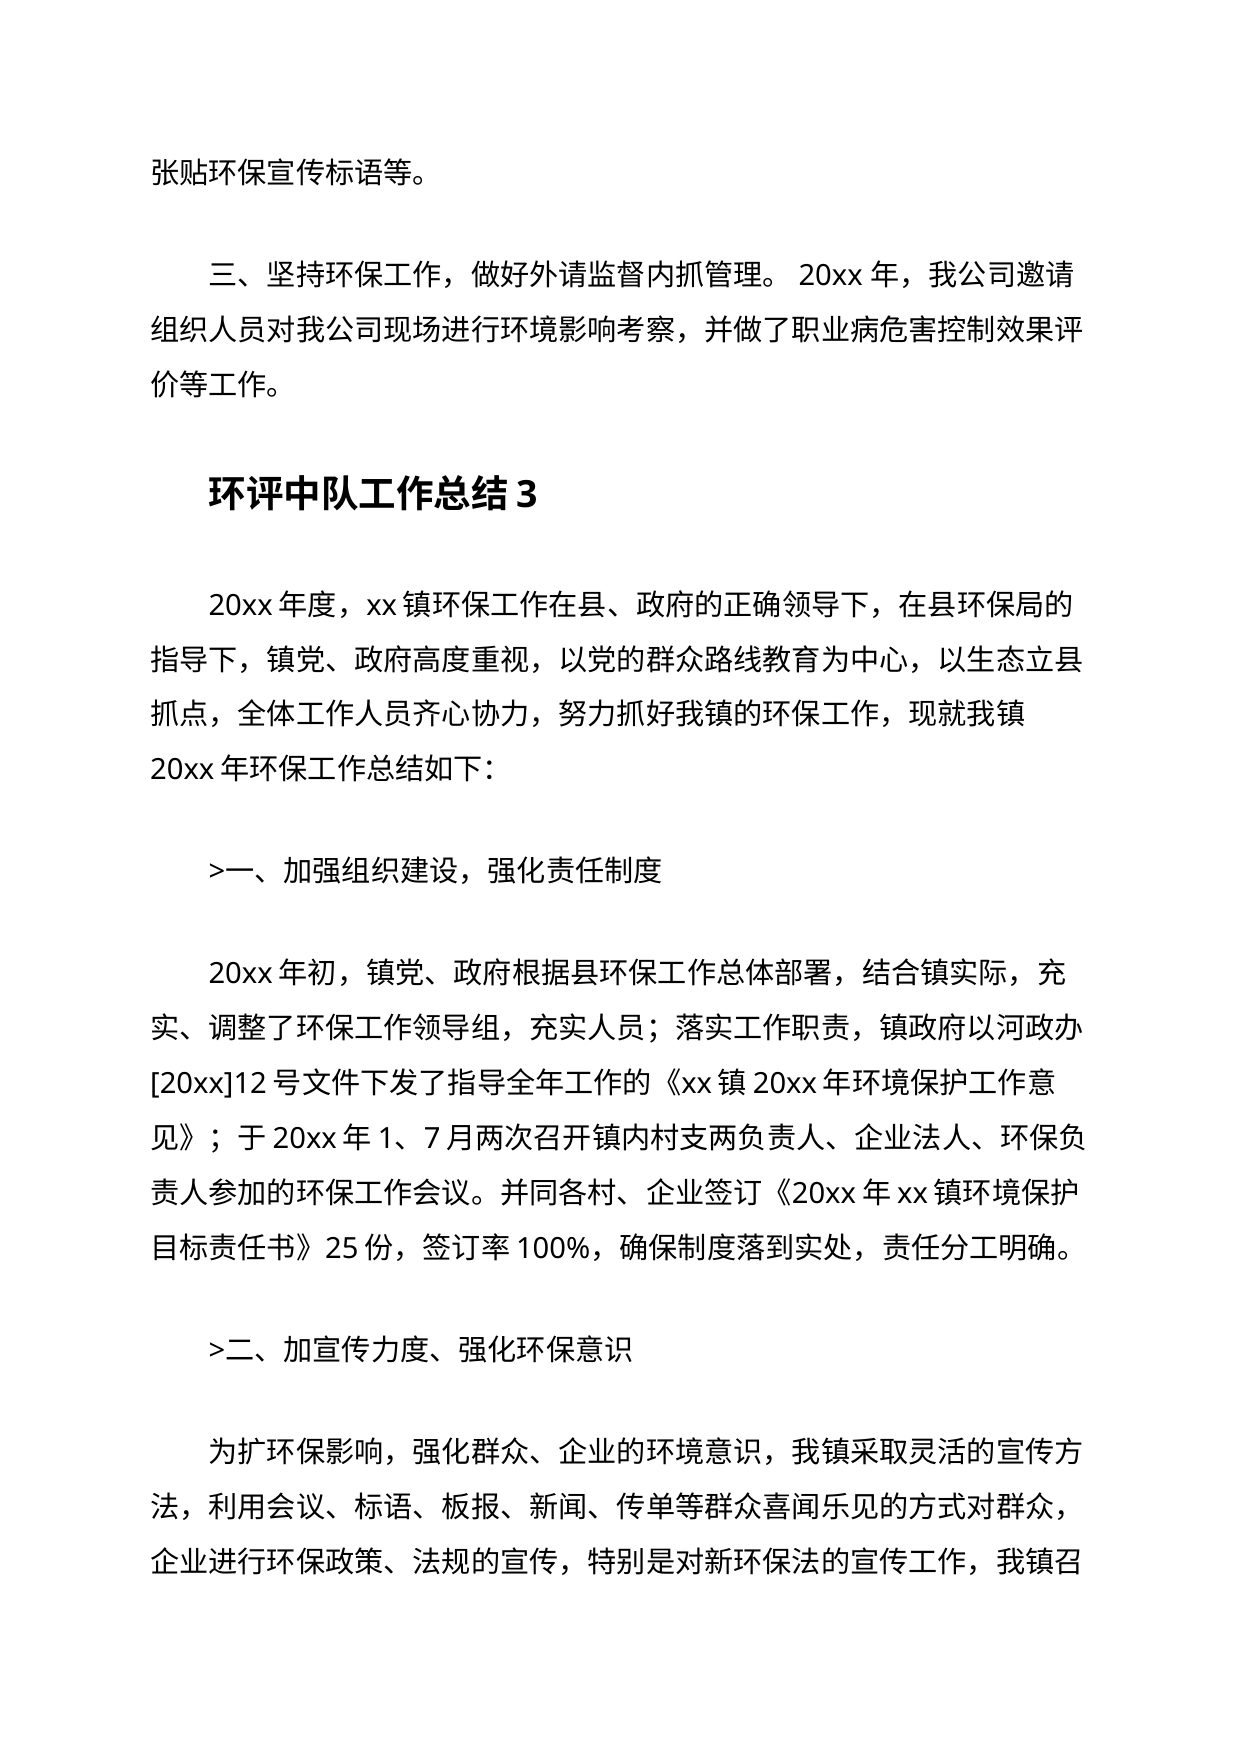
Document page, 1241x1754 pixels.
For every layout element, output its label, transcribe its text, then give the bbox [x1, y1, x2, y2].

text 三、坚持环保工作，做好外请监督内抓管理。 20xx 年，我公司邀请组织人员对我公司现场进行环境影响考察，并做了职业病危害控制效果评价等工作。 [150, 252, 1090, 404]
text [150, 1429, 1090, 1581]
text 环评中队工作总结3 [150, 463, 1090, 518]
text 20xx年初，镇党、政府根据县环保工作总体部署，结合镇实际，充实、调整了环保工作领导组，充实人员；落实工作职责，镇政府以河政办[20xx]12号文件下发了指导全年工作的《xx镇20xx年环境保护工作意见》；于20xx年1、7月两次召开镇内村支两负责人、企业法人、环保负责人参加的环保工作会议。并同各村、企业签订《20xx年xx镇环境保护目标责任书》25份，签订率100%，确保制度落到实处，责任分工明确。 [150, 950, 1090, 1267]
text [150, 150, 1090, 192]
text >一、加强组织建设，强化责任制度 [150, 848, 1090, 890]
text 20xx年度，xx镇环保工作在县、政府的正确领导下，在县环保局的指导下，镇党、政府高度重视，以党的群众路线教育为中心，以生态立县抓点，全体工作人员齐心协力，努力抓好我镇的环保工作，现就我镇20xx年环保工作总结如下： [150, 581, 1090, 788]
text >二、加宣传力度、强化环保意识 [150, 1327, 1090, 1369]
